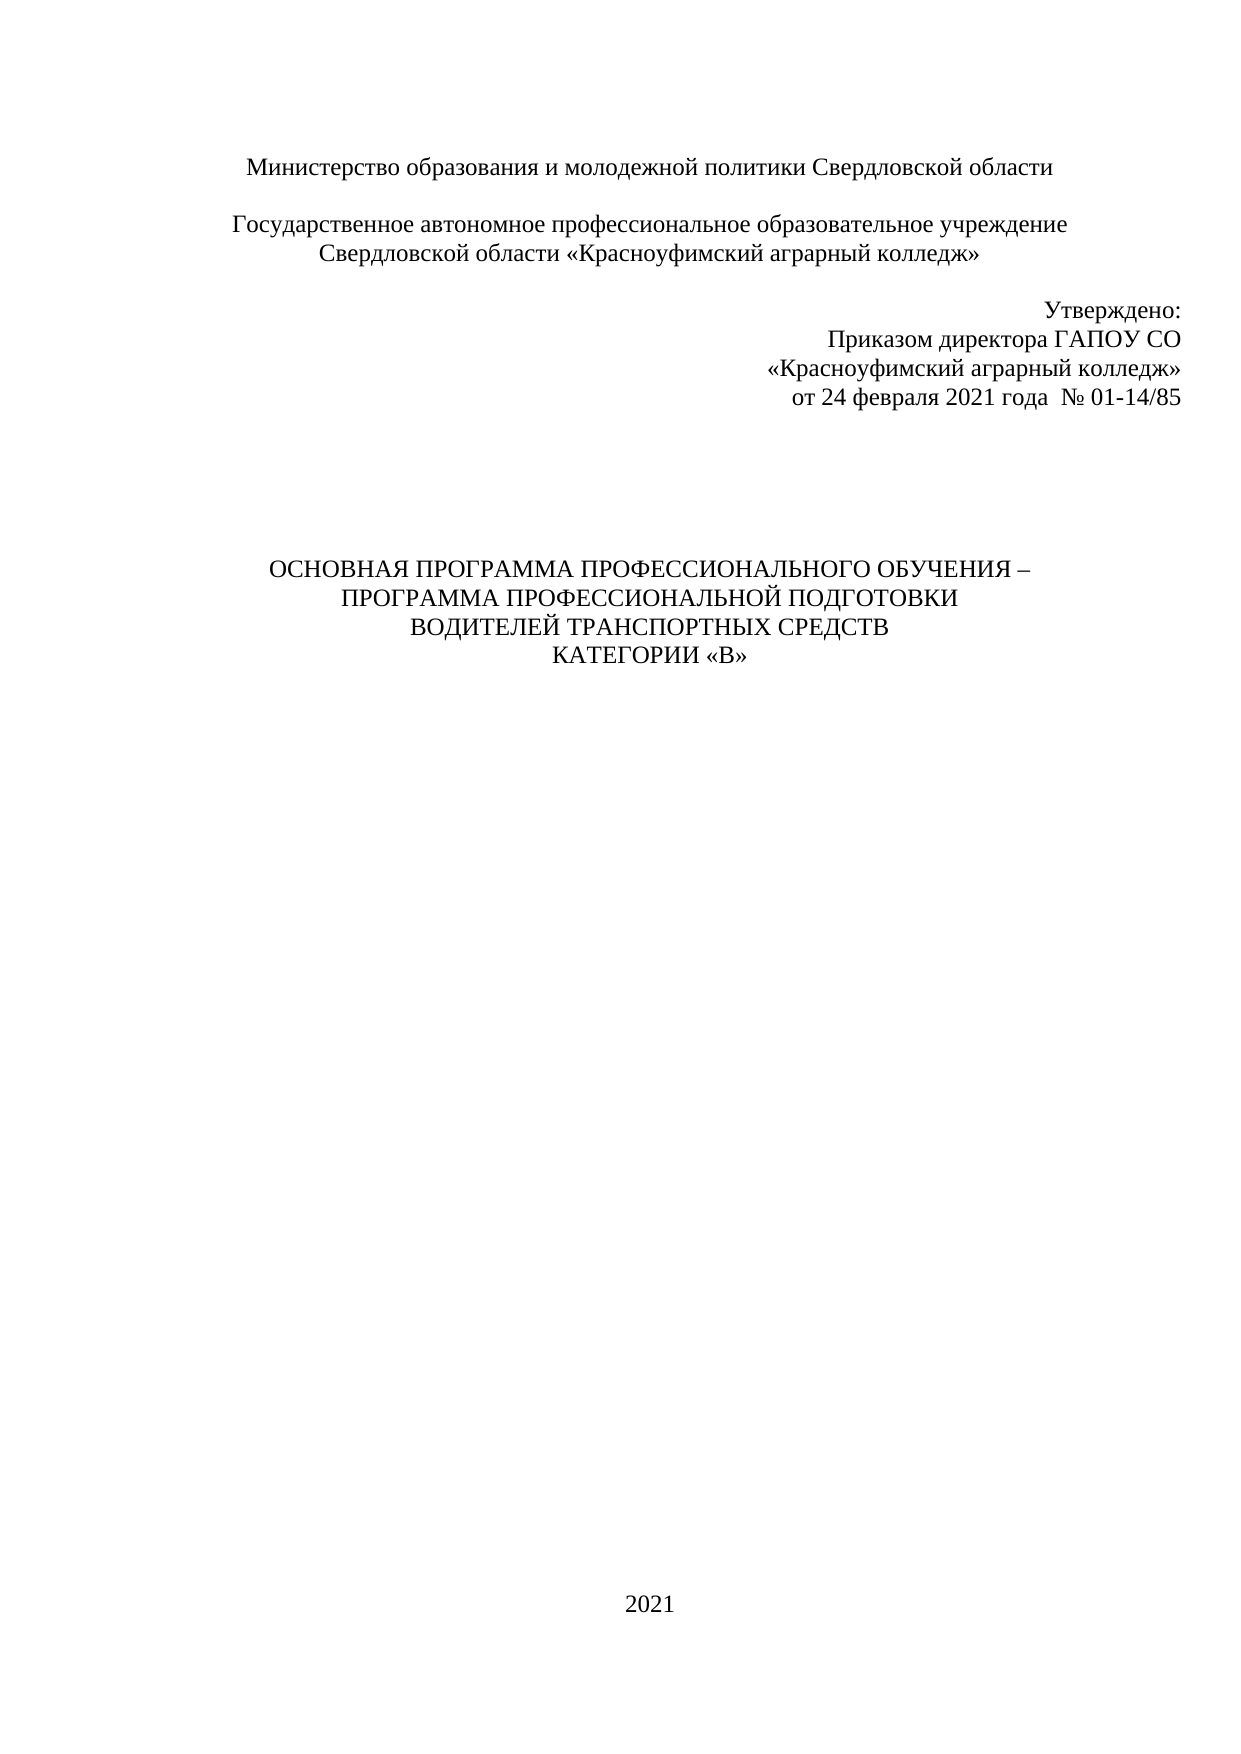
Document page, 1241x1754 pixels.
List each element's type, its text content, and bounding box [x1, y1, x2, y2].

text «Красноуфимский аграрный колледж» [118, 353, 1181, 382]
text Свердловской области «Красноуфимский аграрный колледж» [118, 238, 1181, 267]
text 2021 [118, 1589, 1181, 1618]
text ОСНОВНАЯ ПРОГРАММА ПРОФЕССИОНАЛЬНОГО ОБУЧЕНИЯ – [118, 554, 1181, 583]
text Министерство образования и молодежной политики Свердловской области [118, 152, 1181, 180]
text КАТЕГОРИИ «В» [118, 640, 1181, 669]
text Приказом директора ГАПОУ СО [118, 324, 1181, 353]
text ПРОГРАММА ПРОФЕССИОНАЛЬНОЙ ПОДГОТОВКИ [118, 583, 1181, 612]
text от 24 февраля 2021 года № 01-14/85 [118, 382, 1181, 410]
text ВОДИТЕЛЕЙ ТРАНСПОРТНЫХ СРЕДСТВ [118, 612, 1181, 640]
text Утверждено: [118, 295, 1181, 324]
text Государственное автономное профессиональное образовательное учреждение [118, 209, 1181, 238]
